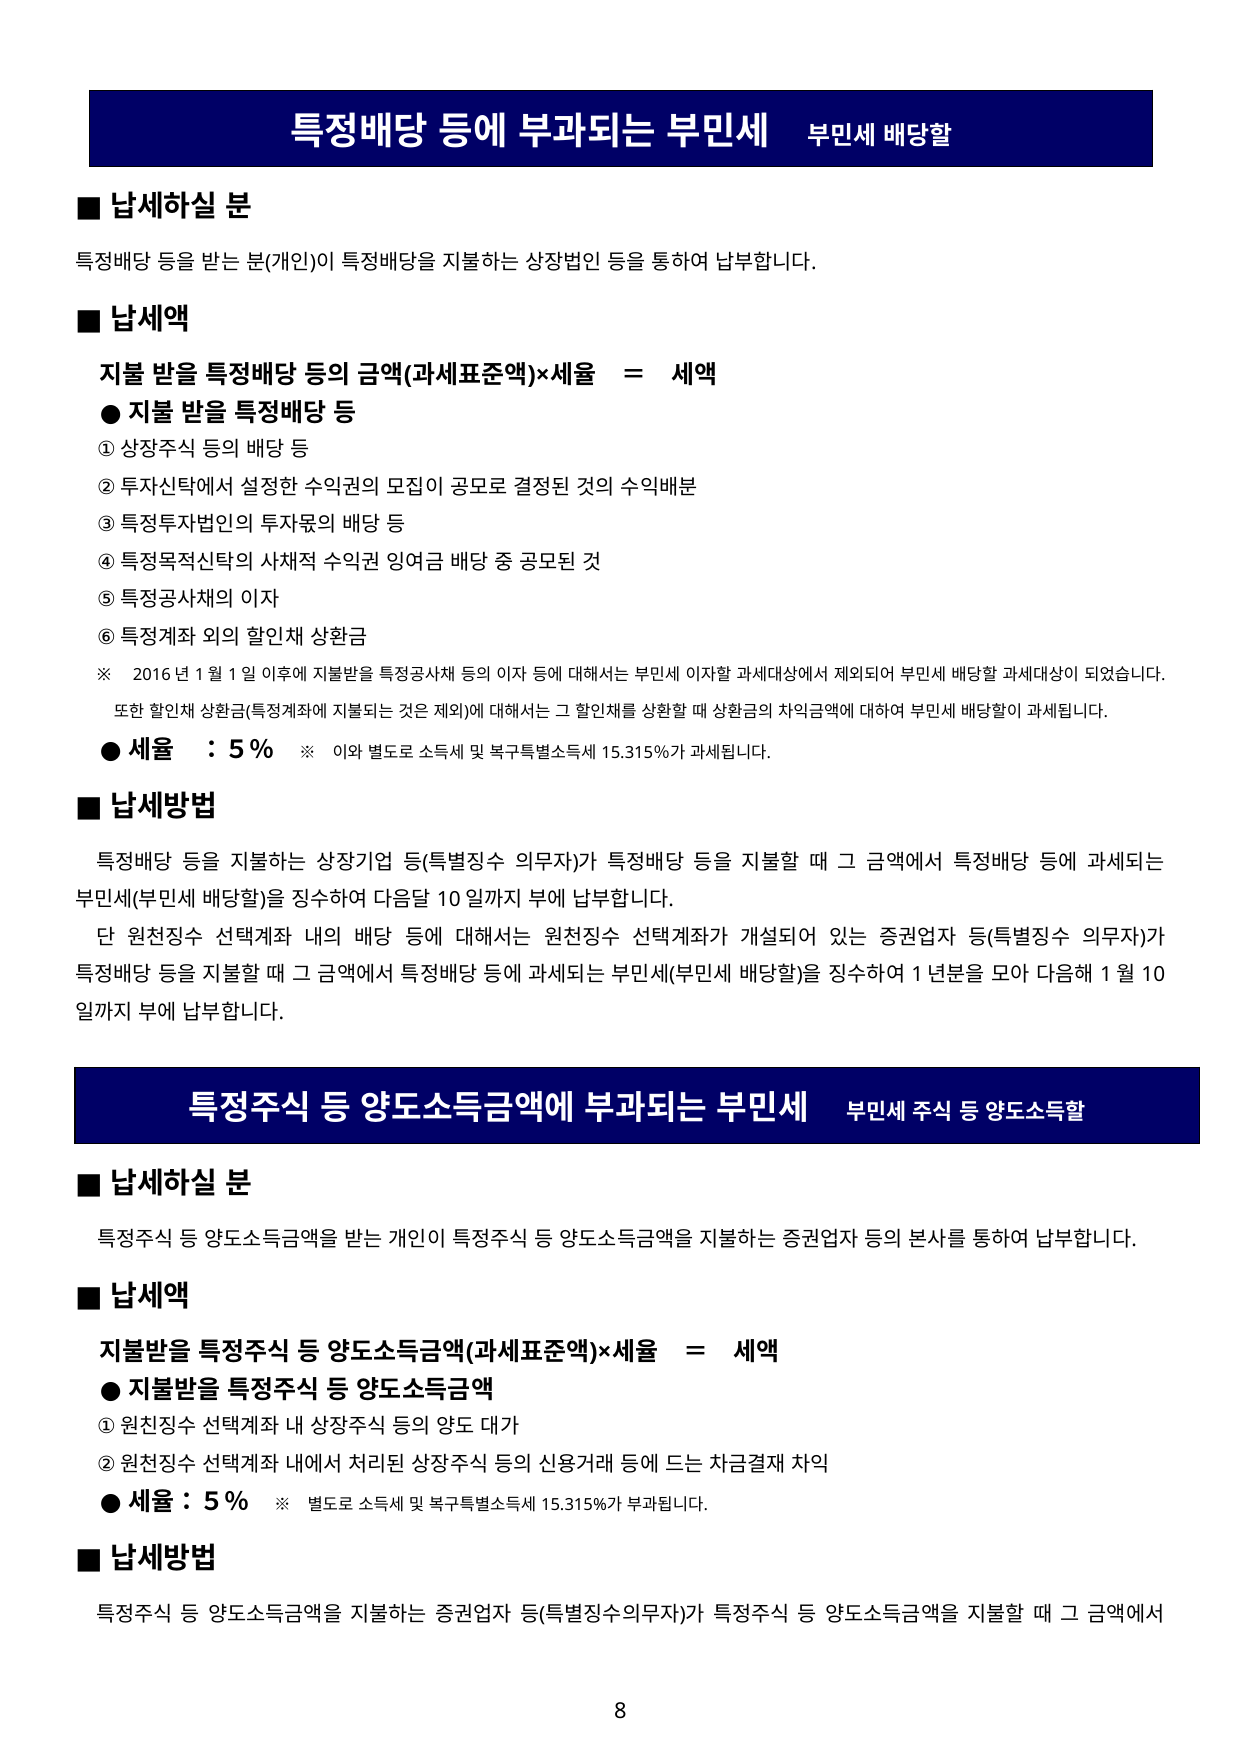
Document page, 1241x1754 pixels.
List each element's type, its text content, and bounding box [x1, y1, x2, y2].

text ■ 납세방법 [75, 1519, 1165, 1594]
table_header 특정배당 등에 부과되는 부민세 부민세 배당할 [90, 91, 1152, 166]
table_header 특정주식 등 양도소득금액에 부과되는 부민세 부민세 주식 등 양도소득할 [76, 1068, 1199, 1143]
text ■ 납세하실 분 [75, 167, 1165, 242]
text ②원천징수 선택계좌 내에서 처리된 상장주식 등의 신용거래 등에 드는 차금결재 차익 [97, 1444, 1165, 1481]
text ■ 납세방법 [75, 767, 1165, 842]
text ※ 2016년 1월 1일 이후에 지불받을 특정공사채 등의 이자 등에 대해서는 부민세 이자할 과세대상에서 제외되어 부민세 배당할 과세대상이 되었습니다. 또한 할인채 상환금(특정계좌에 지불되는 것은 제외)에 대해서는 그 할인채를 상환할 때 상환금의 차익금액에 대하여 부민세 배당할이 과세됩니다. [97, 654, 1165, 729]
text 지불 받을 특정배당 등의 금액(과세표준액)×세율 ＝ 세액 [75, 354, 1165, 392]
text ■ 납세액 [75, 1256, 1165, 1331]
text 특정배당 등을 지불하는 상장기업 등(특별징수 의무자)가 특정배당 등을 지불할 때 그 금액에서 특정배당 등에 과세되는 부민세(부민세 배당할)을 징수하여 다음달 10일까지 부에 납부합니다. [75, 842, 1165, 917]
text ①원친징수 선택계좌 내 상장주식 등의 양도 대가 [97, 1406, 1165, 1444]
text ■ 납세액 [75, 279, 1165, 354]
text 지불받을 특정주식 등 양도소득금액(과세표준액)×세율 ＝ 세액 [75, 1331, 1165, 1369]
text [75, 1594, 1165, 1631]
text ■ 납세하실 분 [75, 1144, 1165, 1219]
text ②투자신탁에서 설정한 수익권의 모집이 공모로 결정된 것의 수익배분 [97, 467, 1165, 504]
text ③특정투자법인의 투자몫의 배당 등 [97, 504, 1165, 542]
text 특정주식 등 양도소득금액을 받는 개인이 특정주식 등 양도소득금액을 지불하는 증권업자 등의 본사를 통하여 납부합니다. [75, 1219, 1165, 1256]
text ①상장주식 등의 배당 등 [97, 429, 1165, 467]
text 특정배당 등을 받는 분(개인)이 특정배당을 지불하는 상장법인 등을 통하여 납부합니다. [75, 242, 1165, 279]
text 단 원천징수 선택계좌 내의 배당 등에 대해서는 원천징수 선택계좌가 개설되어 있는 증권업자 등(특별징수 의무자)가 특정배당 등을 지불할 때 그 금액에서 특정배당 등에 과세되는 부민세(부민세 배당할)을 징수하여 1년분을 모아 다음해 1월 10일까지 부에 납부합니다. [75, 917, 1165, 1029]
text ● 지불 받을 특정배당 등 [75, 392, 1165, 429]
text ④특정목적신탁의 사채적 수익권 잉여금 배당 중 공모된 것 [97, 542, 1165, 579]
text ⑥특정계좌 외의 할인채 상환금 [97, 617, 1165, 654]
text ● 지불받을 특정주식 등 양도소득금액 [75, 1369, 1165, 1406]
text ● 세율：５％ ※ 별도로 소득세 및 복구특별소득세 15.315%가 부과됩니다. [75, 1481, 1165, 1519]
text ● 세율 ：５％ ※ 이와 별도로 소득세 및 복구특별소득세 15.315％가 과세됩니다. [75, 729, 1165, 767]
text ⑤특정공사채의 이자 [97, 579, 1165, 617]
